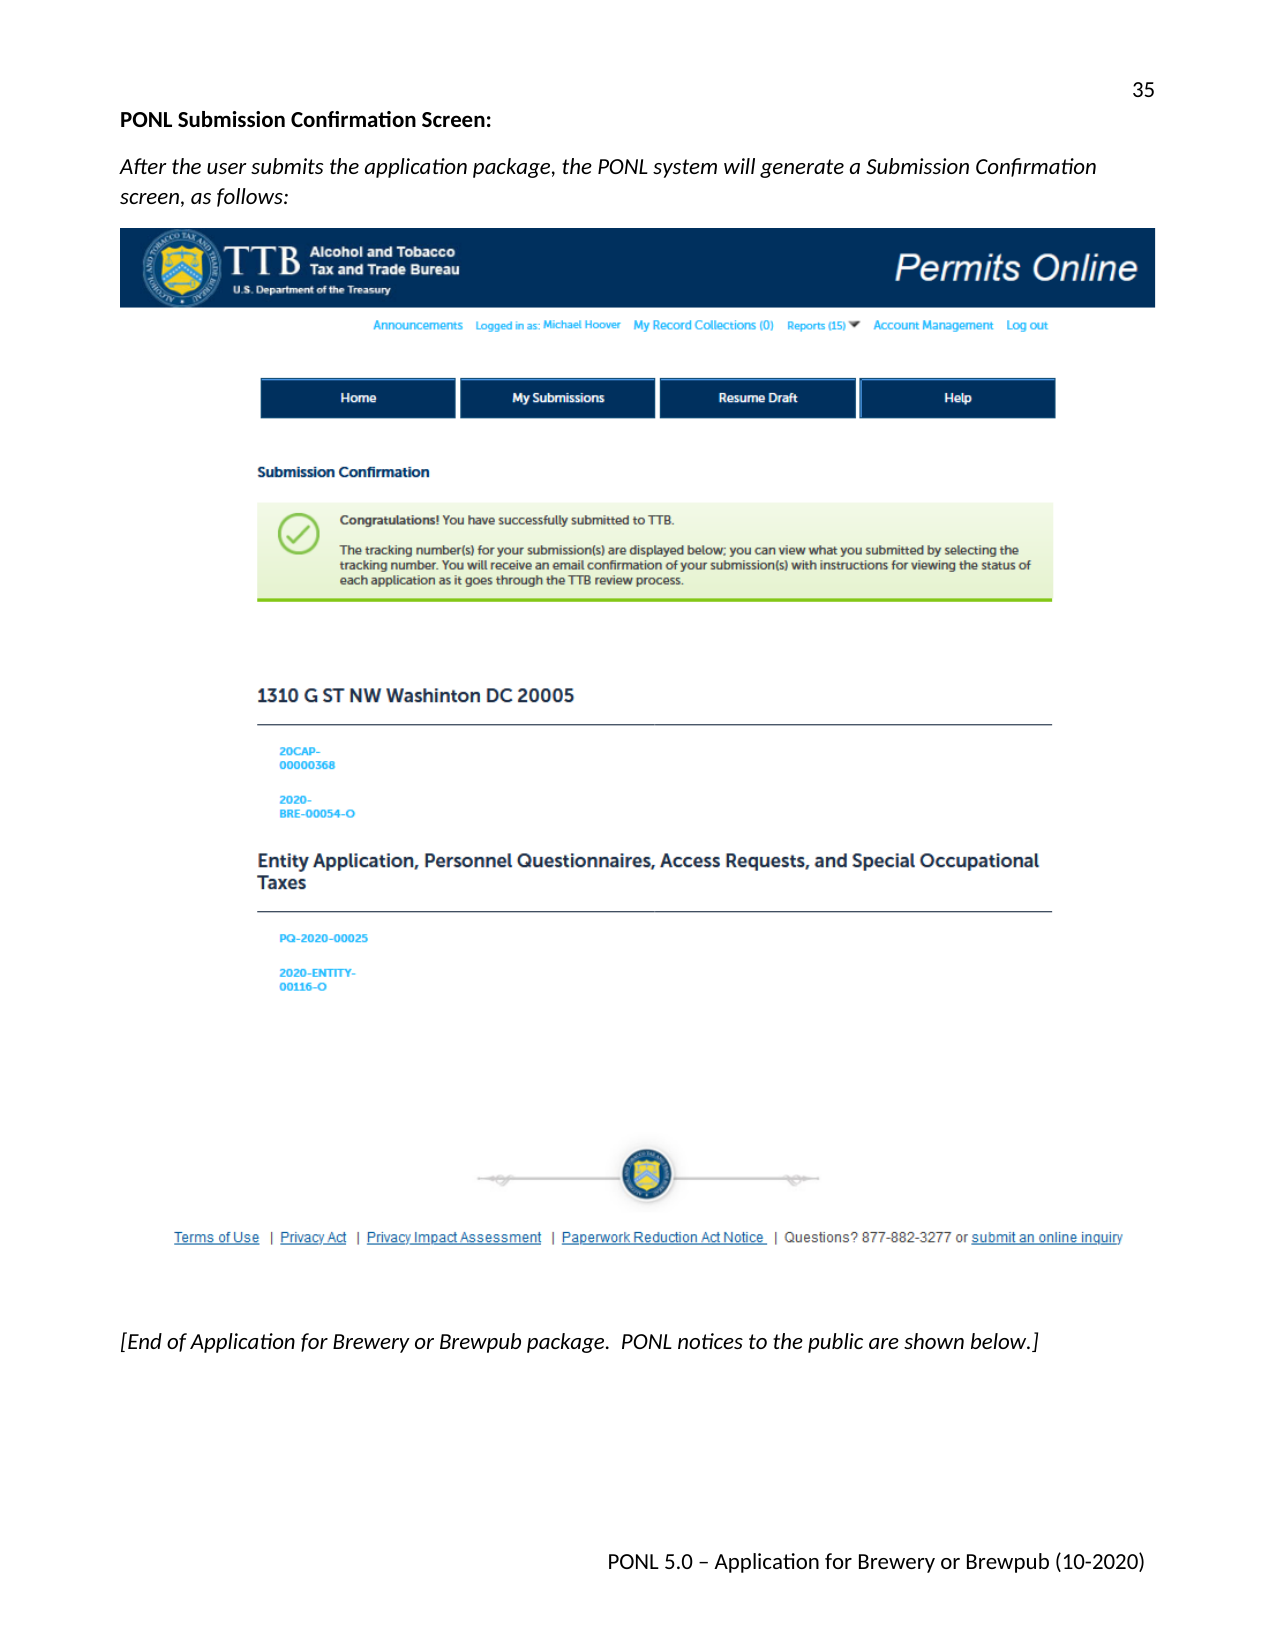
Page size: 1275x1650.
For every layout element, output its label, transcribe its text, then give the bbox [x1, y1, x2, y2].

text PONL Submission Confirmation Screen: [120, 105, 1155, 133]
text After the user submits the application package, the PONL system will generate a Submission Confirmation screen, as follows: [120, 152, 1155, 210]
text [End of Application for Brewery or Brewpub package. PONL notices to the public are shown below.] [120, 1327, 1155, 1355]
picture [120, 228, 1155, 1262]
